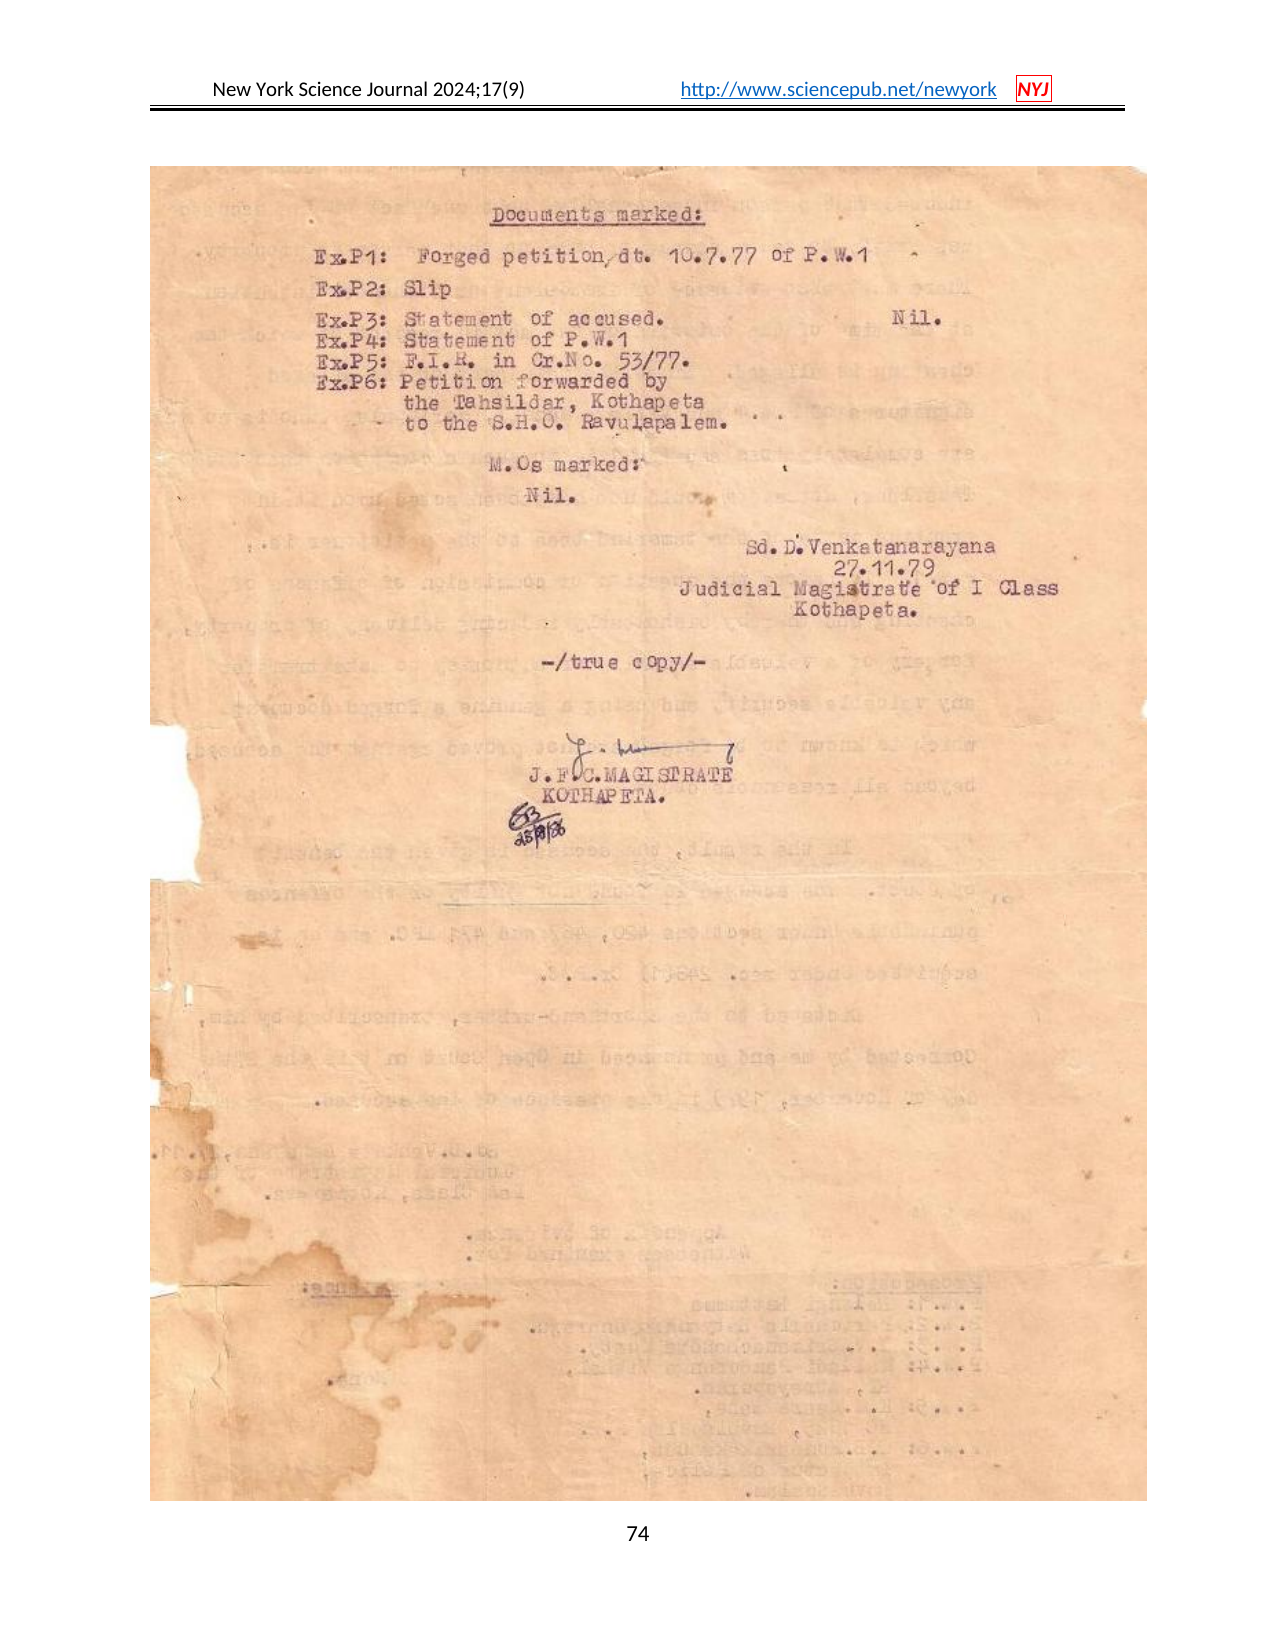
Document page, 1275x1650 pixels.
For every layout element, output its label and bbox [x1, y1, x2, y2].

picture [150, 166, 1147, 1501]
